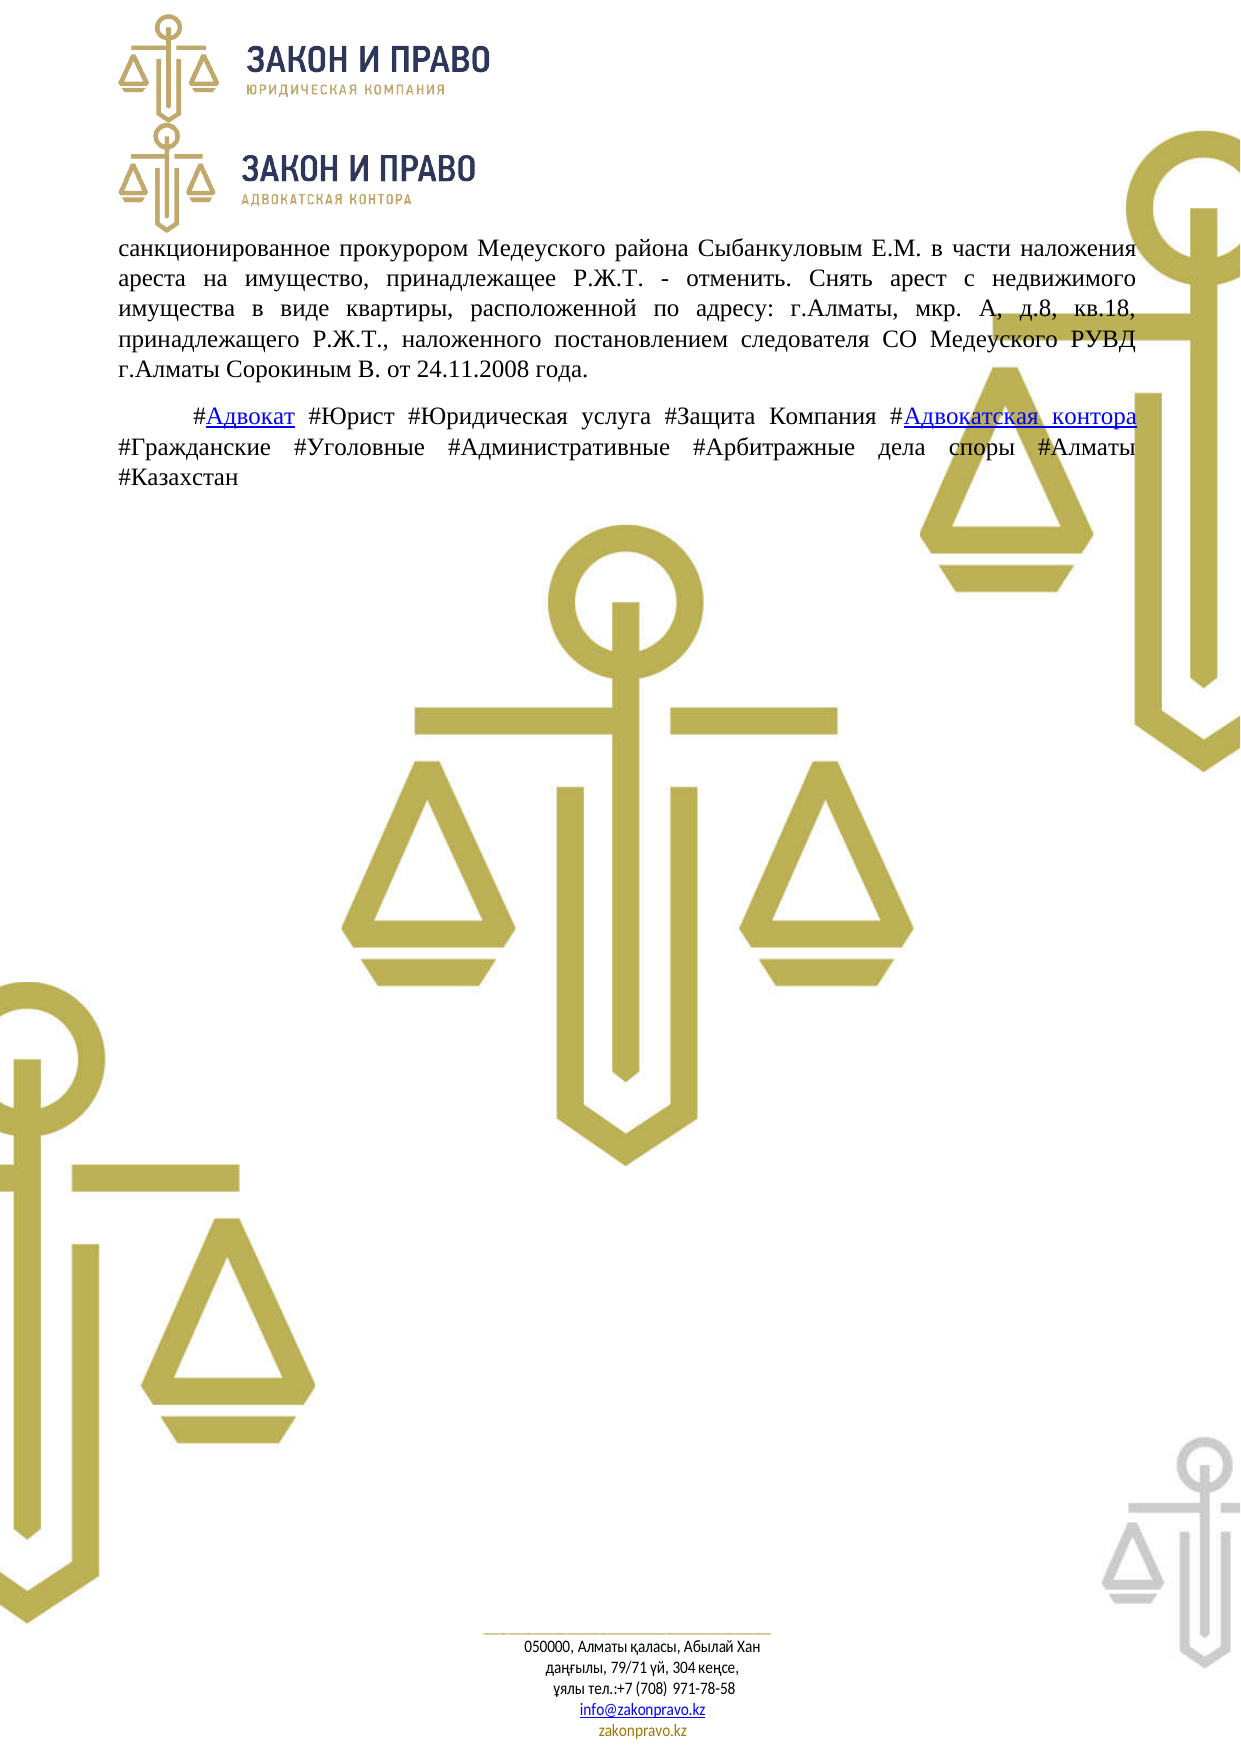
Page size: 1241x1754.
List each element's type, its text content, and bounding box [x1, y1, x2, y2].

text #Адвокат #Юрист #Юридическая услуга #Защита Компания #Адвокатская контора #Гражданские #Уголовные #Административные #Арбитражные дела споры #Алматы #Казахстан [118, 401, 1137, 491]
picture [919, 130, 1241, 1669]
picture [341, 524, 914, 1754]
picture [0, 982, 316, 1754]
picture [118, 14, 490, 233]
